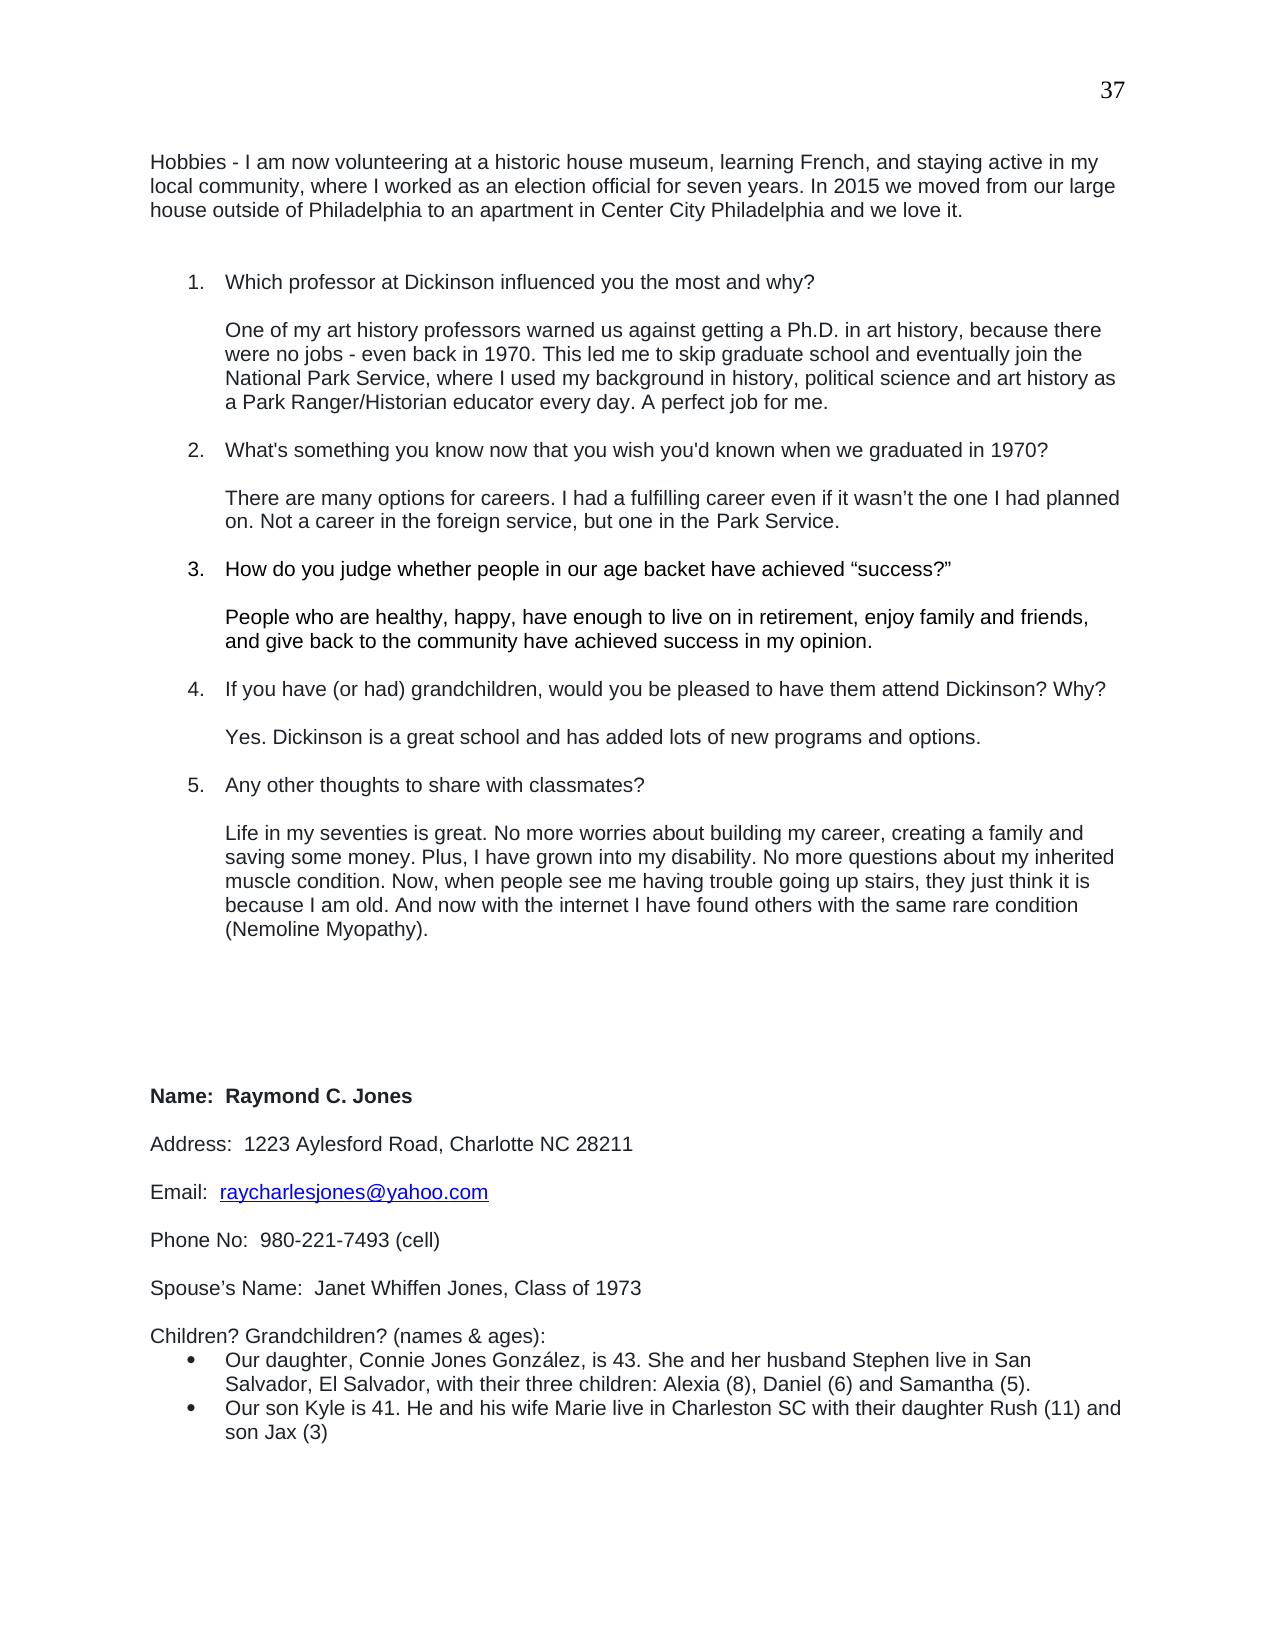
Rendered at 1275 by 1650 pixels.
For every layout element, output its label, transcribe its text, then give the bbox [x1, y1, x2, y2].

text Phone No: 980-221-7493 (cell) [150, 1228, 1125, 1252]
list How do you judge whether people in our age backet have achieved “success?” [187, 557, 1125, 581]
list Any other thoughts to share with classmates? [187, 773, 1125, 797]
text People who are healthy, happy, have enough to live on in retirement, enjoy family and friends, and give back to the community have achieved success in my opinion. [225, 605, 1125, 653]
text Email: raycharlesjones@yahoo.com [150, 1180, 1125, 1204]
list What's something you know now that you wish you'd known when we graduated in 1970? [187, 437, 1125, 461]
text Spouse’s Name: Janet Whiffen Jones, Class of 1973 [150, 1276, 1125, 1300]
list Our daughter, Connie Jones González, is 43. She and her husband Stephen live in San Salvador, El Salvador, with their three children: Alexia (8), Daniel (6) and Samantha (5). [187, 1348, 1125, 1396]
text Yes. Dickinson is a great school and has added lots of new programs and options. [150, 725, 1125, 749]
text (Nemoline Myopathy). [150, 917, 1125, 941]
text Children? Grandchildren? (names & ages): [150, 1324, 1125, 1348]
list If you have (or had) grandchildren, would you be pleased to have them attend Dickinson? Why? [187, 677, 1125, 701]
text Address: 1223 Aylesford Road, Charlotte NC 28211 [150, 1132, 1125, 1156]
text One of my art history professors warned us against getting a Ph.D. in art history, because there were no jobs - even back in 1970. This led me to skip graduate school and eventually join the National Park Service, where I used my background in history, political science and art history as a Park Ranger/Historian educator every day. A perfect job for me. [225, 318, 1125, 413]
text Life in my seventies is great. No more worries about building my career, creating a family and saving some money. Plus, I have grown into my disability. No more questions about my inherited muscle condition. Now, when people see me having trouble going up stairs, they just think it is because I am old. And now with the internet I have found others with the same rare condition [225, 821, 1125, 917]
text Hobbies - I am now volunteering at a historic house museum, learning French, and staying active in my local community, where I worked as an election official for seven years. In 2015 we moved from our large house outside of Philadelphia to an apartment in Center City Philadelphia and we love it. [150, 150, 1125, 222]
text There are many options for careers. I had a fulfilling career even if it wasn’t the one I had planned on. Not a career in the foreign service, but one in the Park Service. [225, 485, 1125, 533]
list Which professor at Dickinson influenced you the most and why? [187, 270, 1125, 294]
text Name: Raymond C. Jones [150, 1084, 1125, 1108]
list Our son Kyle is 41. He and his wife Marie live in Charleston SC with their daughter Rush (11) and son Jax (3) [187, 1396, 1125, 1444]
